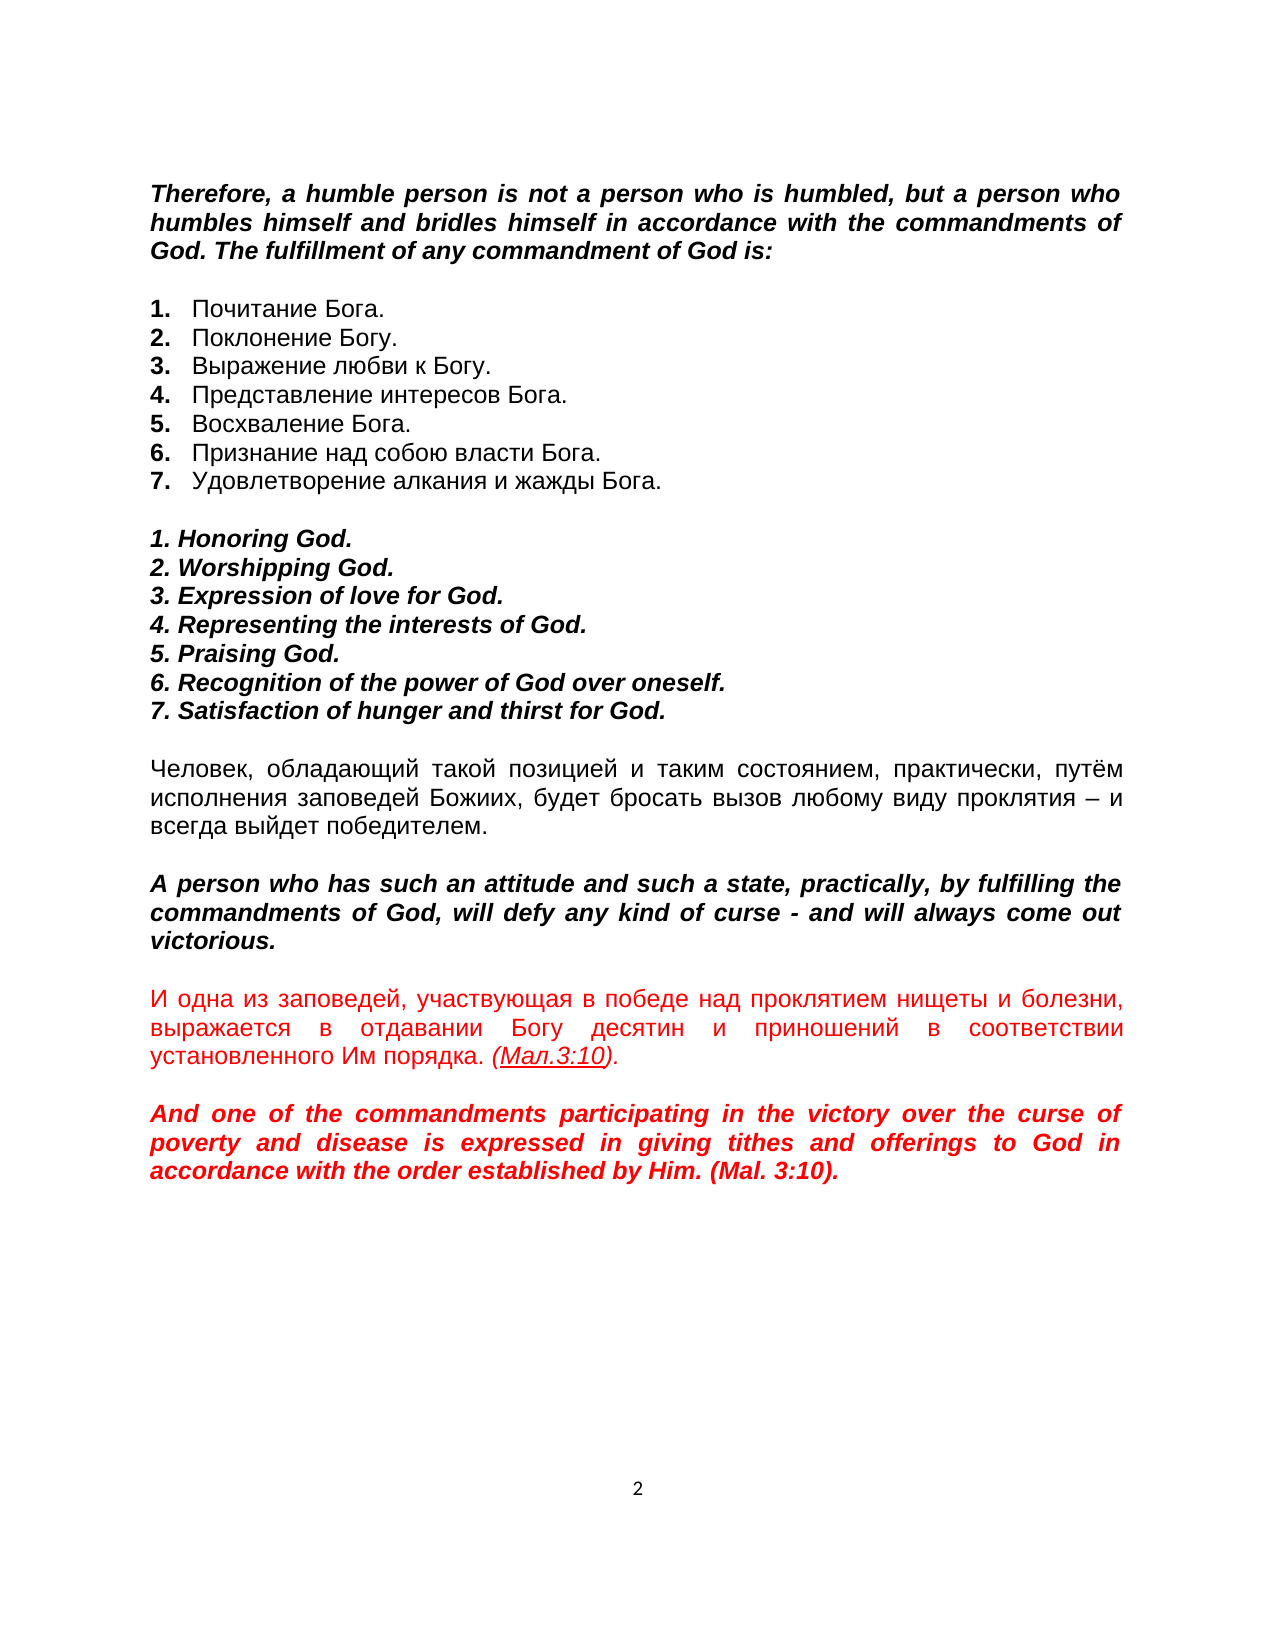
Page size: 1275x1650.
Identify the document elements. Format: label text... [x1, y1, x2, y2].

text 3. Выражение любви к Богу. [150, 351, 1125, 380]
text 4. Representing the interests of God. [150, 610, 1125, 639]
text 6. Признание над собою власти Бога. [150, 437, 1125, 466]
text Therefore, a humble person is not a person who is humbled, but a person who humbles himself and bridles himself in accordance with the commandments of God. The fulfillment of any commandment of God is: [150, 179, 1125, 265]
text 1. Почитание Бога. [150, 294, 1125, 322]
text And one of the commandments participating in the victory over the curse of poverty and disease is expressed in giving tithes and offerings to God in accordance with the order established by Him. (Mal. 3:10). [150, 1099, 1125, 1185]
text 7. Satisfaction of hunger and thirst for God. [150, 696, 1125, 725]
text Человек, обладающий такой позицией и таким состоянием, практически, путём исполнения заповедей Божиих, будет бросать вызов любому виду проклятия – и всегда выйдет победителем. [150, 754, 1125, 840]
text 2. Поклонение Богу. [150, 322, 1125, 351]
text 3. Expression of love for God. [150, 581, 1125, 610]
text 5. Восхваление Бога. [150, 409, 1125, 437]
text 7. Удовлетворение алкания и жажды Бога. [150, 466, 1125, 495]
text 4. Представление интересов Бога. [150, 380, 1125, 409]
text 5. Praising God. [150, 639, 1125, 667]
text 2. Worshipping God. [150, 552, 1125, 581]
text 1. Honoring God. [150, 524, 1125, 552]
text 6. Recognition of the power of God over oneself. [150, 667, 1125, 696]
text A person who has such an attitude and such a state, practically, by fulfilling the commandments of God, will defy any kind of curse - and will always come out victorious. [150, 869, 1125, 955]
text И одна из заповедей, участвующая в победе над проклятием нищеты и болезни, выражается в отдавании Богу десятин и приношений в соответствии установленного Им порядка. (Мал.3:10). [150, 984, 1125, 1070]
